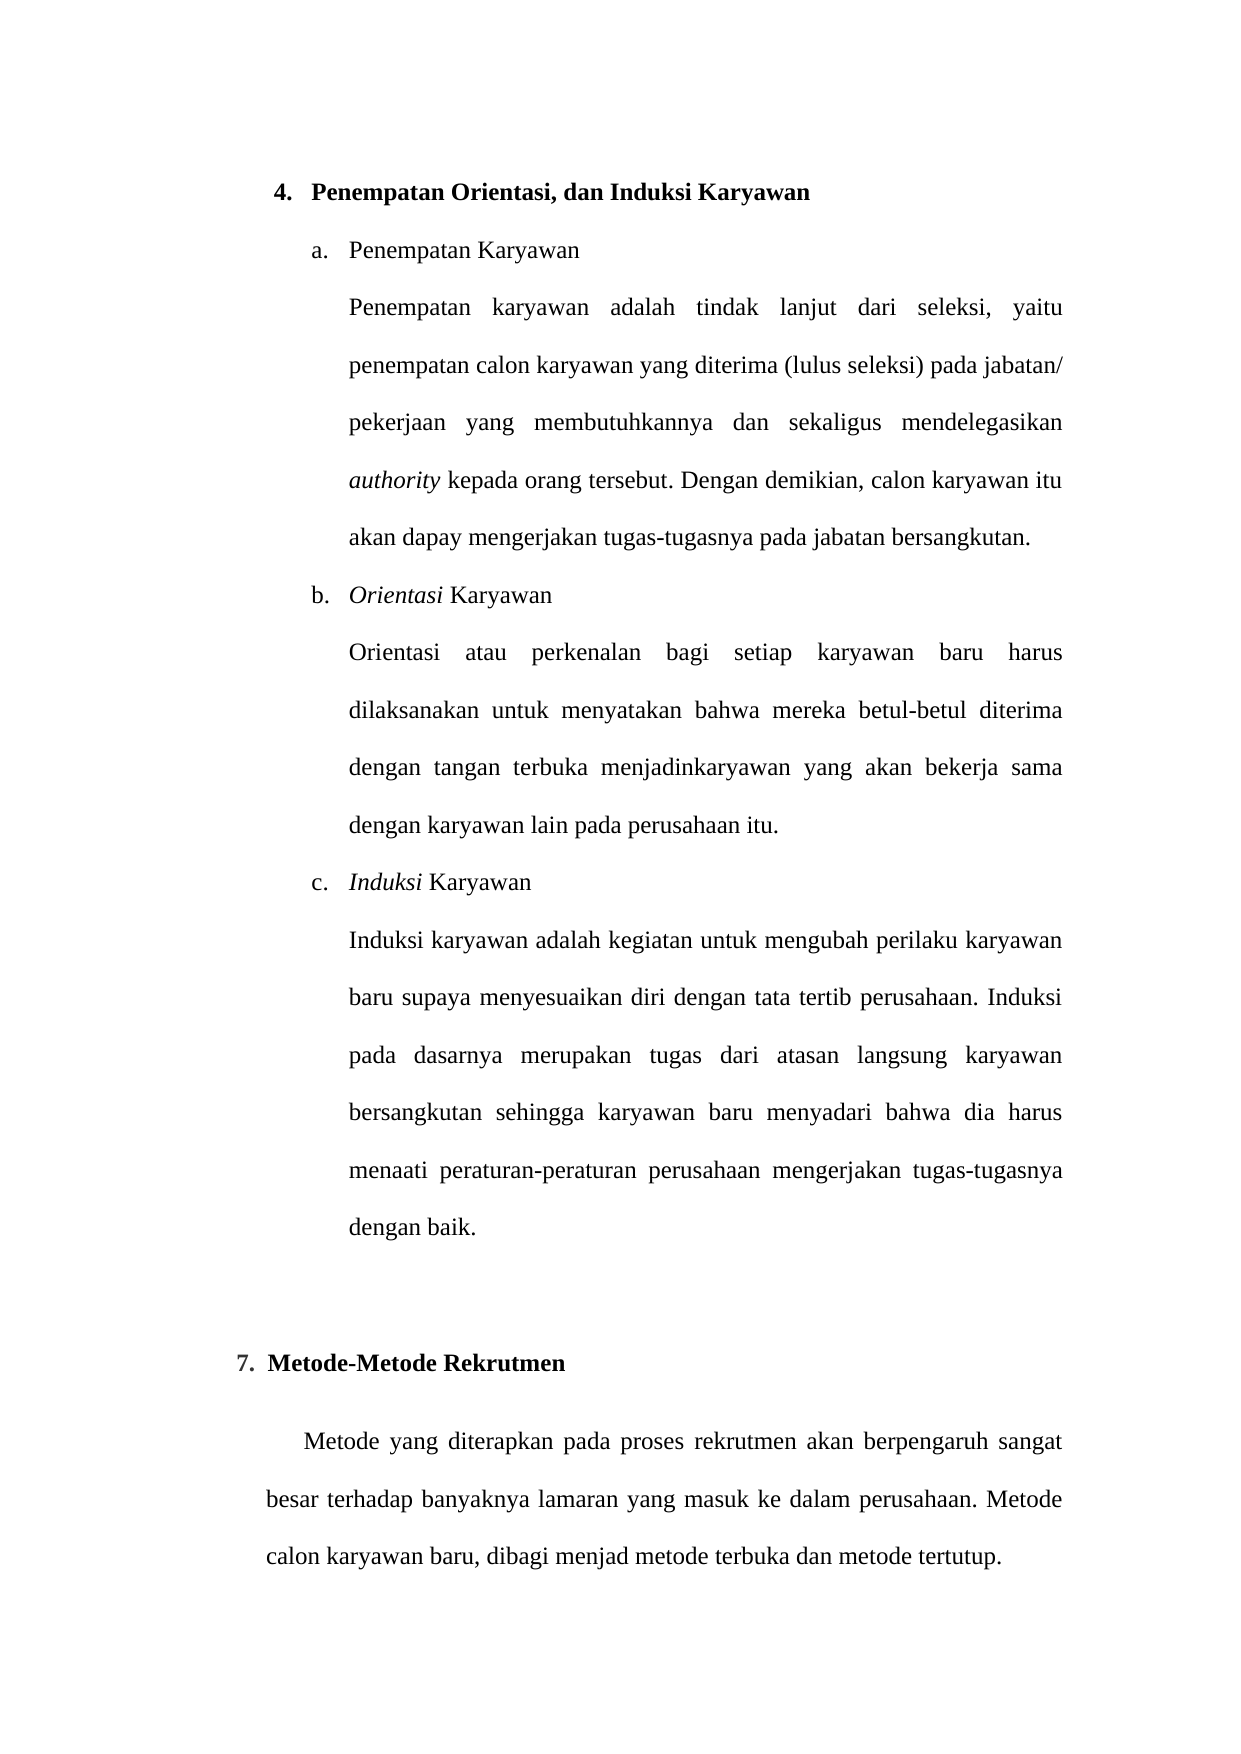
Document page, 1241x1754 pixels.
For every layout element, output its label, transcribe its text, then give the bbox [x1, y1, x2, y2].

text 7. Metode-Metode Rekrutmen [236, 1348, 1063, 1377]
text Metode yang diterapkan pada proses rekrutmen akan berpengaruh sangat besar terhadap banyaknya lamaran yang masuk ke dalam perusahaan. Metode calon karyawan baru, dibagi menjad metode terbuka dan metode tertutup. [266, 1426, 1063, 1570]
list Induksi Karyawan [311, 867, 1063, 896]
list Penempatan Karyawan [311, 235, 1063, 263]
list Induksi karyawan adalah kegiatan untuk mengubah perilaku karyawan baru supaya menyesuaikan diri dengan tata tertib perusahaan. Induksi pada dasarnya merupakan tugas dari atasan langsung karyawan bersangkutan sehingga karyawan baru menyadari bahwa dia harus menaati peraturan-peraturan perusahaan mengerjakan tugas-tugasnya dengan baik. [349, 925, 1063, 1241]
list Penempatan karyawan adalah tindak lanjut dari seleksi, yaitu penempatan calon karyawan yang diterima (lulus seleksi) pada jabatan/ pekerjaan yang membutuhkannya dan sekaligus mendelegasikan authority kepada orang tersebut. Dengan demikian, calon karyawan itu akan dapay mengerjakan tugas-tugasnya pada jabatan bersangkutan. [349, 292, 1063, 551]
list Penempatan Orientasi, dan Induksi Karyawan [274, 177, 1063, 206]
list Orientasi atau perkenalan bagi setiap karyawan baru harus dilaksanakan untuk menyatakan bahwa mereka betul-betul diterima dengan tangan terbuka menjadinkaryawan yang akan bekerja sama dengan karyawan lain pada perusahaan itu. [349, 637, 1063, 838]
list Orientasi Karyawan [311, 580, 1063, 608]
